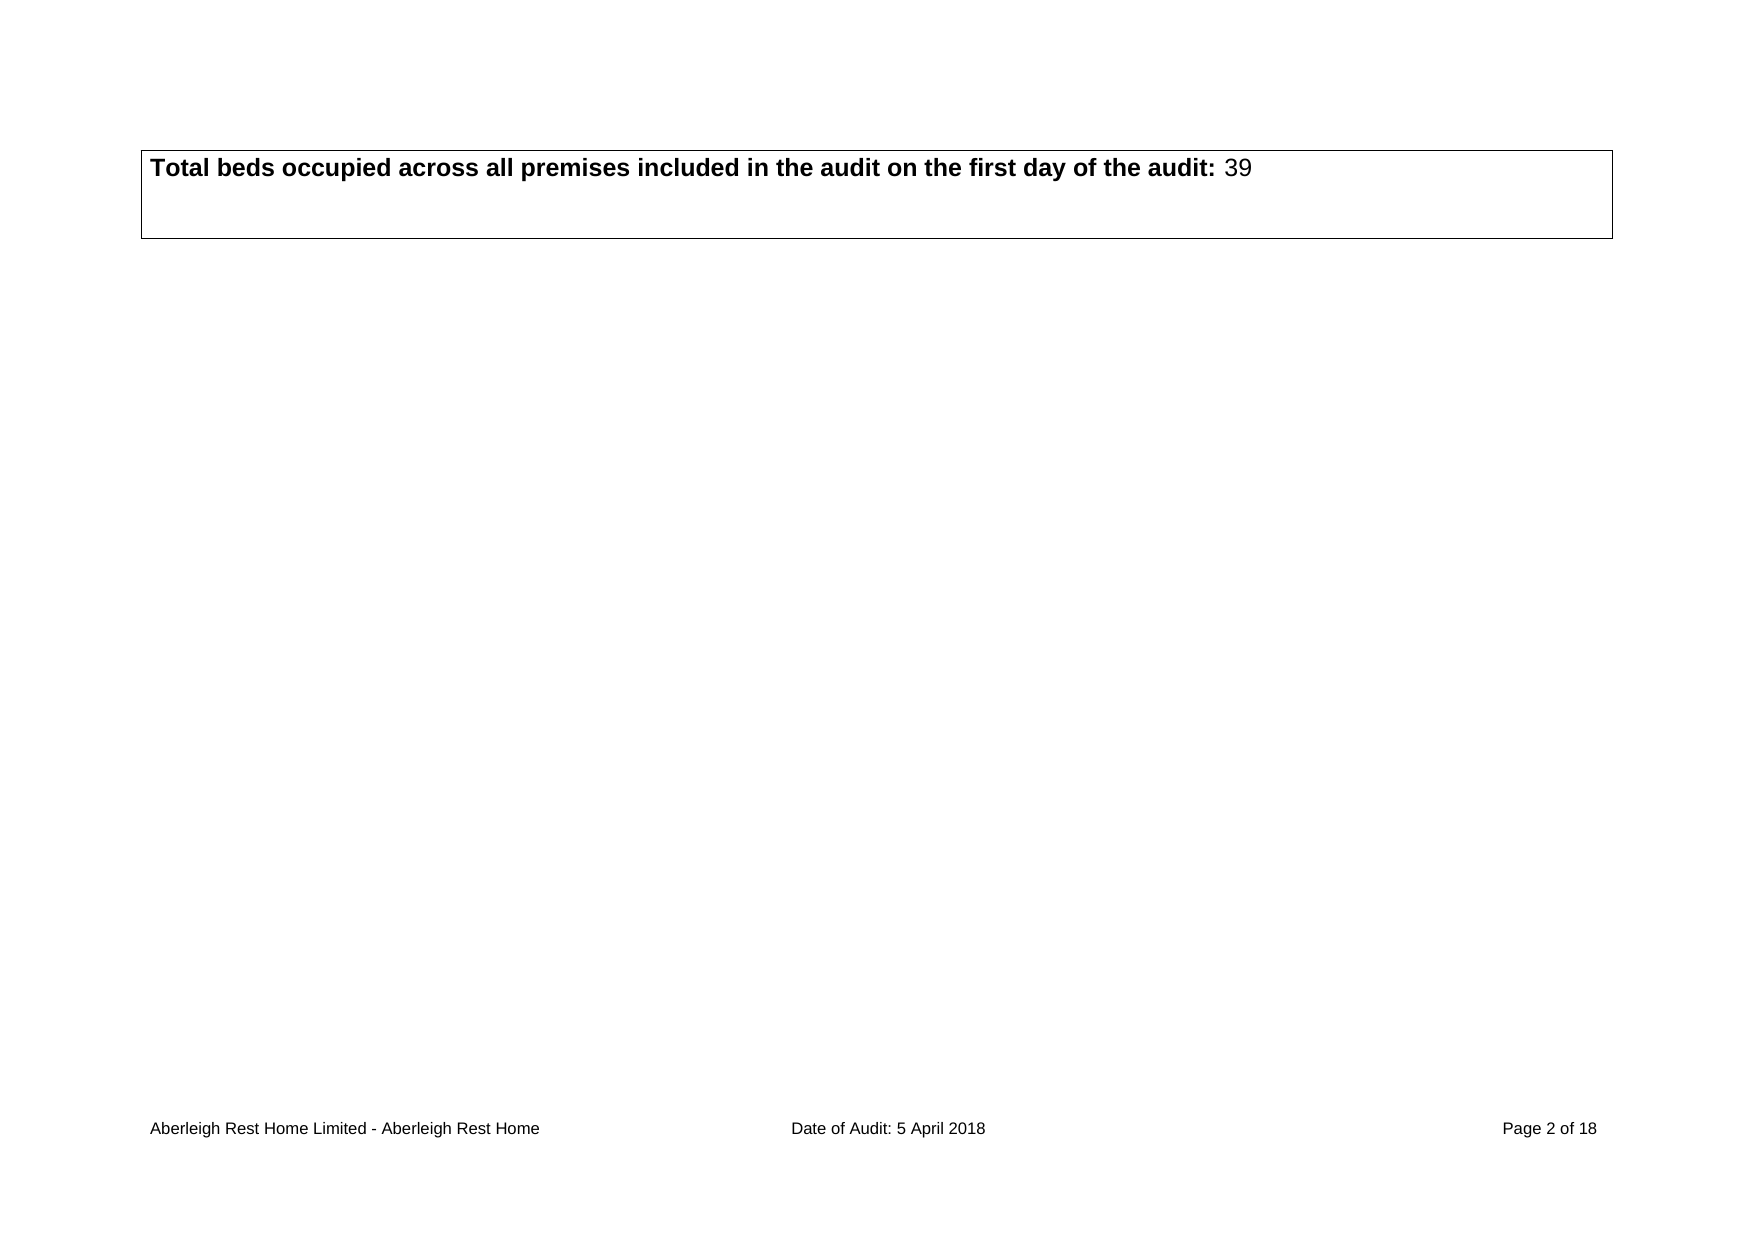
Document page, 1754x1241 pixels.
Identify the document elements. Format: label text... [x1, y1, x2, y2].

text Total beds occupied across all premises included in the audit on the first day of the audit: 39 [142, 151, 1612, 182]
